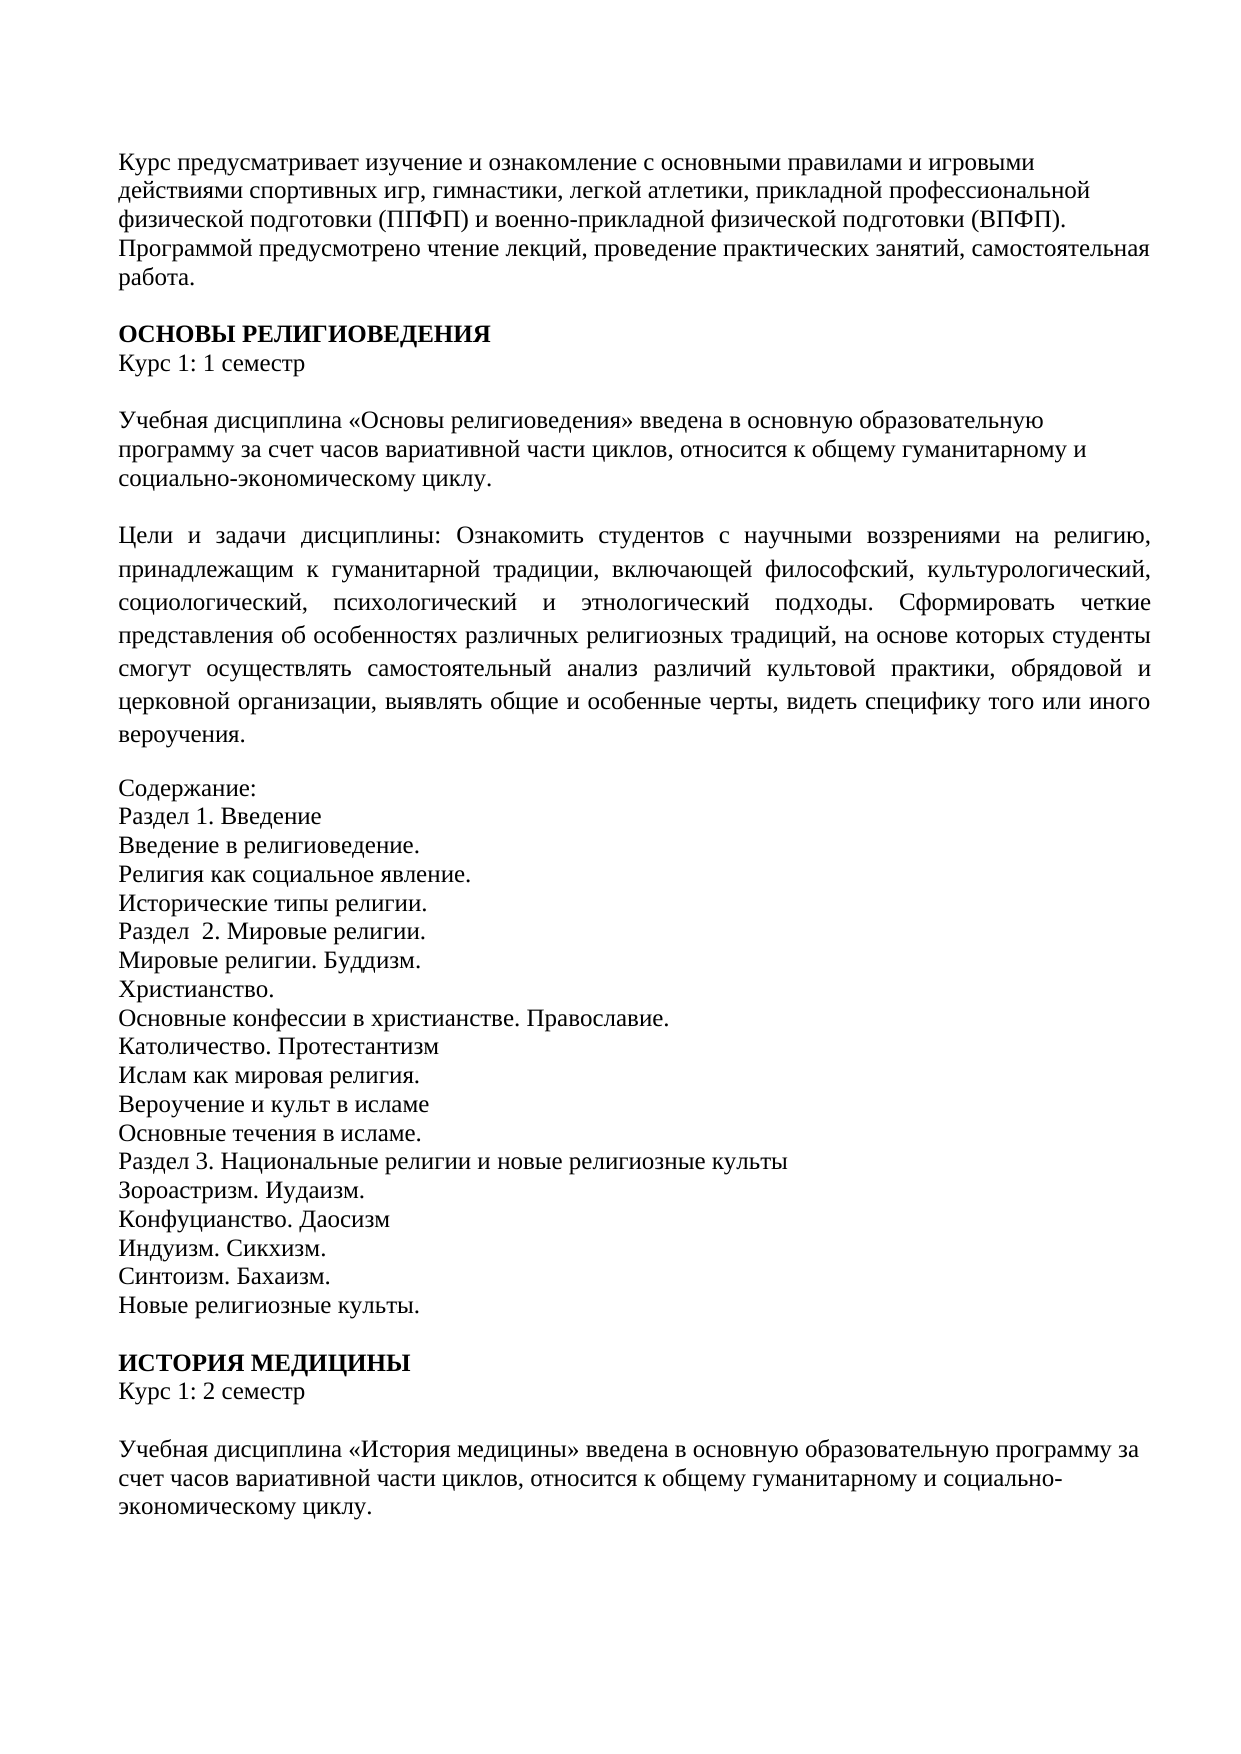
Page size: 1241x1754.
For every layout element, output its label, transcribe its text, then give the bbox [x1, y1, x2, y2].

text ИСТОРИЯ МЕДИЦИНЫ [118, 1348, 1152, 1376]
text Христианство. [118, 974, 1152, 1003]
text Курс 1: 2 семестр [118, 1376, 1152, 1405]
text Курс предусматривает изучение и ознакомление с основными правилами и игровыми действиями спортивных игр, гимнастики, легкой атлетики, прикладной профессиональной физической подготовки (ППФП) и военно-прикладной физической подготовки (ВПФП). Программой предусмотрено чтение лекций, проведение практических занятий, самостоятельная работа. [118, 147, 1152, 291]
text Мировые религии. Буддизм. [118, 945, 1152, 974]
text Цели и задачи дисциплины: Ознакомить студентов с научными воззрениями на религию, принадлежащим к гуманитарной традиции, включающей философский, культурологический, социологический, психологический и этнологический подходы. Сформировать четкие представления об особенностях различных религиозных традиций, на основе которых студенты смогут осуществлять самостоятельный анализ различий культовой практики, обрядовой и церковной организации, выявлять общие и особенные черты, видеть специфику того или иного вероучения. [118, 521, 1152, 747]
text ОСНОВЫ РЕЛИГИОВЕДЕНИЯ [118, 319, 1152, 348]
text Содержание: [118, 773, 1152, 801]
text Новые религиозные культы. [118, 1290, 1152, 1319]
text Раздел 1. Введение [118, 801, 1152, 830]
text Основные течения в исламе. [118, 1118, 1152, 1146]
text Учебная дисциплина «История медицины» введена в основную образовательную программу за счет часов вариативной части циклов, относится к общему гуманитарному и социально-экономическому циклу. [118, 1434, 1152, 1520]
text Раздел 3. Национальные религии и новые религиозные культы [118, 1146, 1152, 1175]
text Раздел 2. Мировые религии. [118, 916, 1152, 945]
text Конфуцианство. Даосизм [118, 1204, 1152, 1233]
text Ислам как мировая религия. [118, 1060, 1152, 1089]
text Введение в религиоведение. [118, 830, 1152, 859]
text Исторические типы религии. [118, 888, 1152, 916]
text Основные конфессии в христианстве. Православие. [118, 1003, 1152, 1031]
text Религия как социальное явление. [118, 859, 1152, 888]
text Католичество. Протестантизм [118, 1031, 1152, 1060]
text Учебная дисциплина «Основы религиоведения» введена в основную образовательную программу за счет часов вариативной части циклов, относится к общему гуманитарному и социально-экономическому циклу. [118, 406, 1152, 492]
text Курс 1: 1 семестр [118, 348, 1152, 377]
text Синтоизм. Бахаизм. [118, 1261, 1152, 1290]
text Индуизм. Сикхизм. [118, 1233, 1152, 1261]
text Зороастризм. Иудаизм. [118, 1175, 1152, 1204]
text Вероучение и культ в исламе [118, 1089, 1152, 1118]
